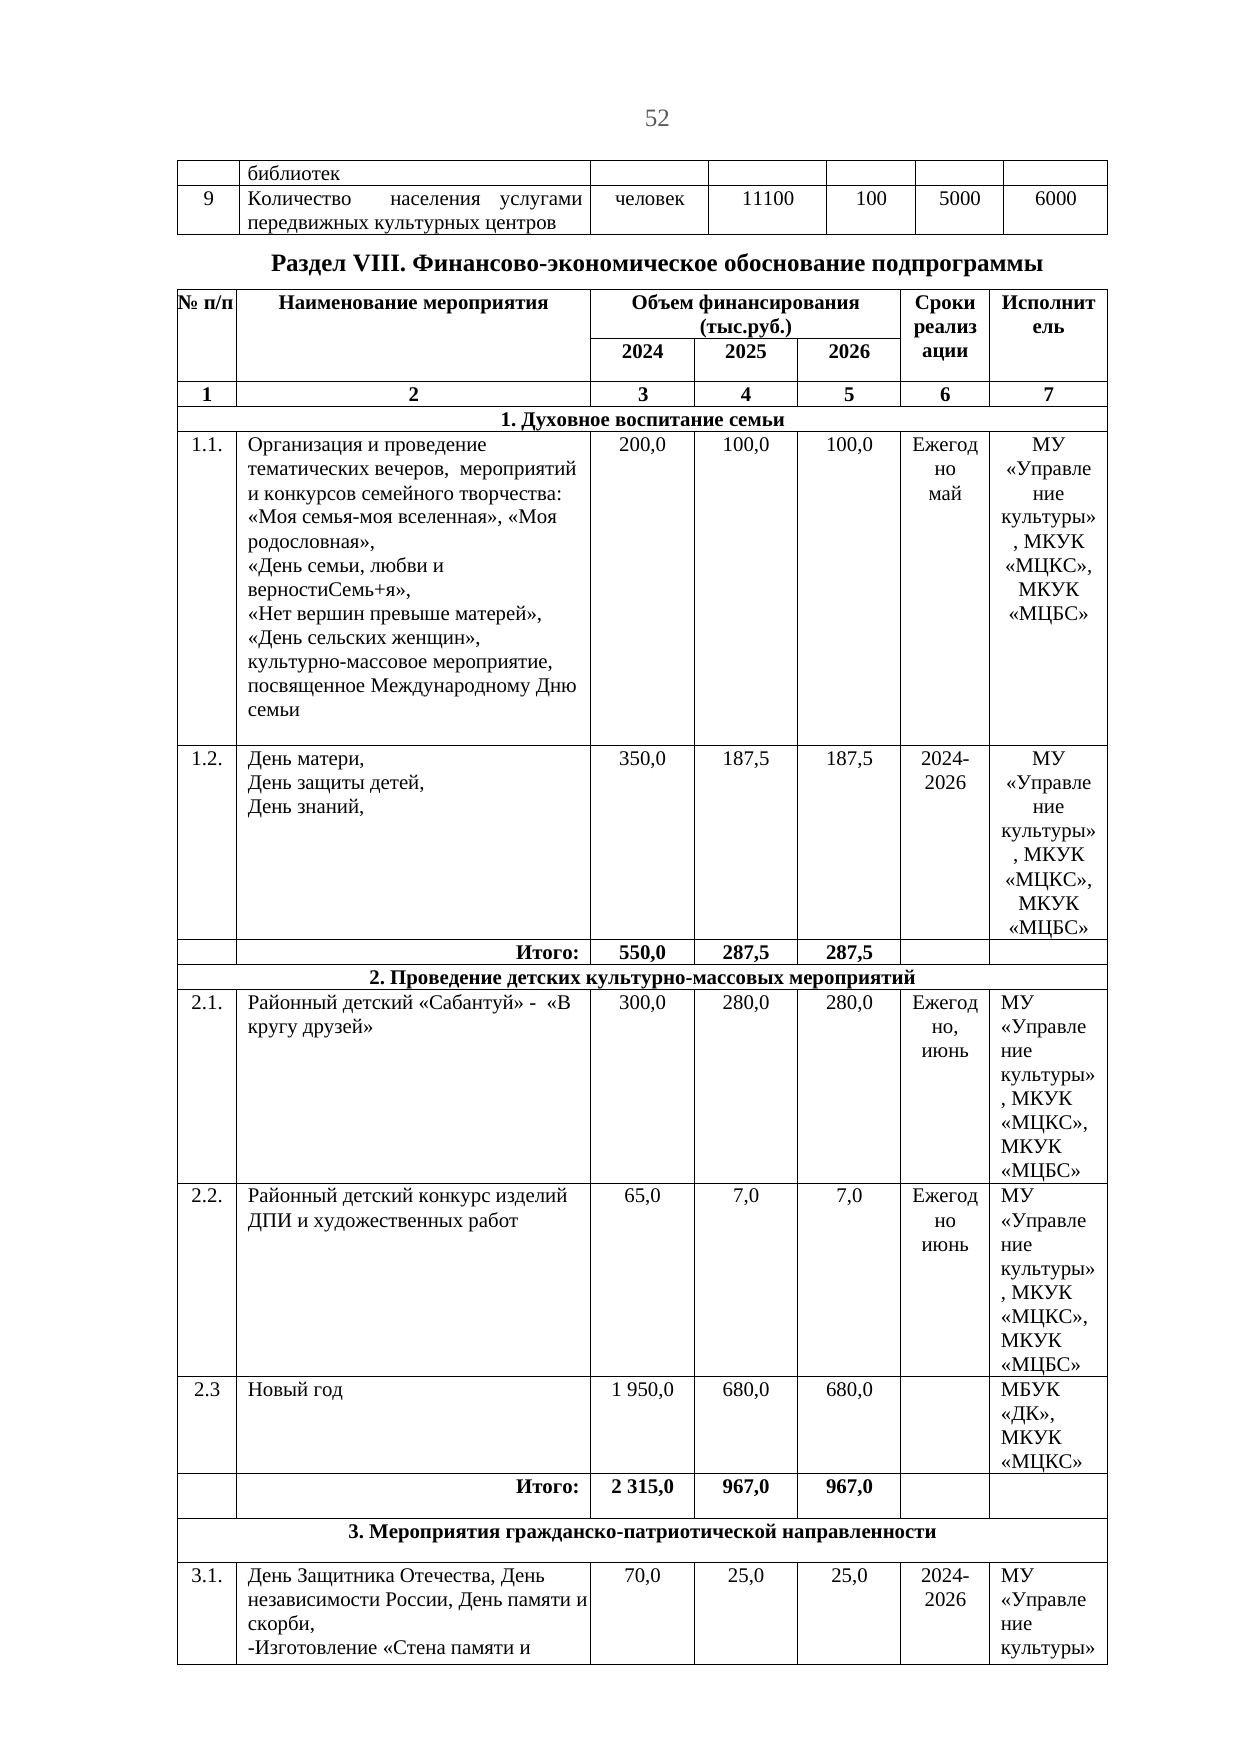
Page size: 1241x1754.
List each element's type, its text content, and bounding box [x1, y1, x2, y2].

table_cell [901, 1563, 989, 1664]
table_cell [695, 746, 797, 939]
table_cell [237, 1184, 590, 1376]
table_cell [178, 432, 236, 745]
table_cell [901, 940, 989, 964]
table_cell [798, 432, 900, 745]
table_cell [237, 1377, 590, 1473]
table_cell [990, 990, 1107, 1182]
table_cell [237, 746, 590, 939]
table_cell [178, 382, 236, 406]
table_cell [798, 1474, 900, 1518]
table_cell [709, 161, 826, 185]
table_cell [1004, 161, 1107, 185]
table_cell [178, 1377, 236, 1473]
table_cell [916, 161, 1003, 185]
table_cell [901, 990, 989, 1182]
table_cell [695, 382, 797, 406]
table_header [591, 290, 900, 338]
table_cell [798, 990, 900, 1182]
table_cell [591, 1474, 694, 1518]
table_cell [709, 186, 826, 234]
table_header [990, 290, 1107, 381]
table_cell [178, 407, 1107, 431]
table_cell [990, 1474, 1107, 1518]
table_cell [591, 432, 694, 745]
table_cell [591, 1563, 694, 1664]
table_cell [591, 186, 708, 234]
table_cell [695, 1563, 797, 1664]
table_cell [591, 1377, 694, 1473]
text Раздел VIII. Финансово-экономическое обоснование подпрограммы [177, 248, 1137, 277]
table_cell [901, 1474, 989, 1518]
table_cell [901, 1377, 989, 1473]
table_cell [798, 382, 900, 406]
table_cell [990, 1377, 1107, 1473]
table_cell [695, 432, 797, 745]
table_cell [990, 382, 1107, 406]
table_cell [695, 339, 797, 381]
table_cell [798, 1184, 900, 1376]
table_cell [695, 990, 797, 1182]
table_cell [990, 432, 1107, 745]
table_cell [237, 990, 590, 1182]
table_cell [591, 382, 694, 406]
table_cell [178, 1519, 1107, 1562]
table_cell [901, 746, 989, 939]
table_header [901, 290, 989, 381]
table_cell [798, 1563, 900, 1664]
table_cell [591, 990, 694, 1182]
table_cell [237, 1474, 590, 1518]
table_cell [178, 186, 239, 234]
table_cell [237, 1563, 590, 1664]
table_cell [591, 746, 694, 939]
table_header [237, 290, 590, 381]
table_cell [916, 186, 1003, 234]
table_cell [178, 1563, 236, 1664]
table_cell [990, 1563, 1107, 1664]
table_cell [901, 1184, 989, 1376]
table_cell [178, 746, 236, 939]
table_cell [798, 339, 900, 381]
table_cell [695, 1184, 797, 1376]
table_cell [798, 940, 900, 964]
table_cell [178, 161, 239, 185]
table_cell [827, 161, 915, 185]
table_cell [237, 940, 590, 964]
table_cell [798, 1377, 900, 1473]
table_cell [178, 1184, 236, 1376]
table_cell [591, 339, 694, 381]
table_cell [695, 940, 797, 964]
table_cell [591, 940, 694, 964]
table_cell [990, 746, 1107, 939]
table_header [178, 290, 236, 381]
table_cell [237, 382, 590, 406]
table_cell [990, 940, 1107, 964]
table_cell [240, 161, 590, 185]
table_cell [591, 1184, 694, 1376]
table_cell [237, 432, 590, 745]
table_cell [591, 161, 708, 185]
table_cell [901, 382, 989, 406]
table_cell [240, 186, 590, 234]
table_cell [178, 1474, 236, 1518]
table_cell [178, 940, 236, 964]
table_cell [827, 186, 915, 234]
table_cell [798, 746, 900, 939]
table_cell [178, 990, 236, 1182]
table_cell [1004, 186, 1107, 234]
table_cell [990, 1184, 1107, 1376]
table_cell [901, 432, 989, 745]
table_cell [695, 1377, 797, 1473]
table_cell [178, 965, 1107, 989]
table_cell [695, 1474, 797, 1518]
